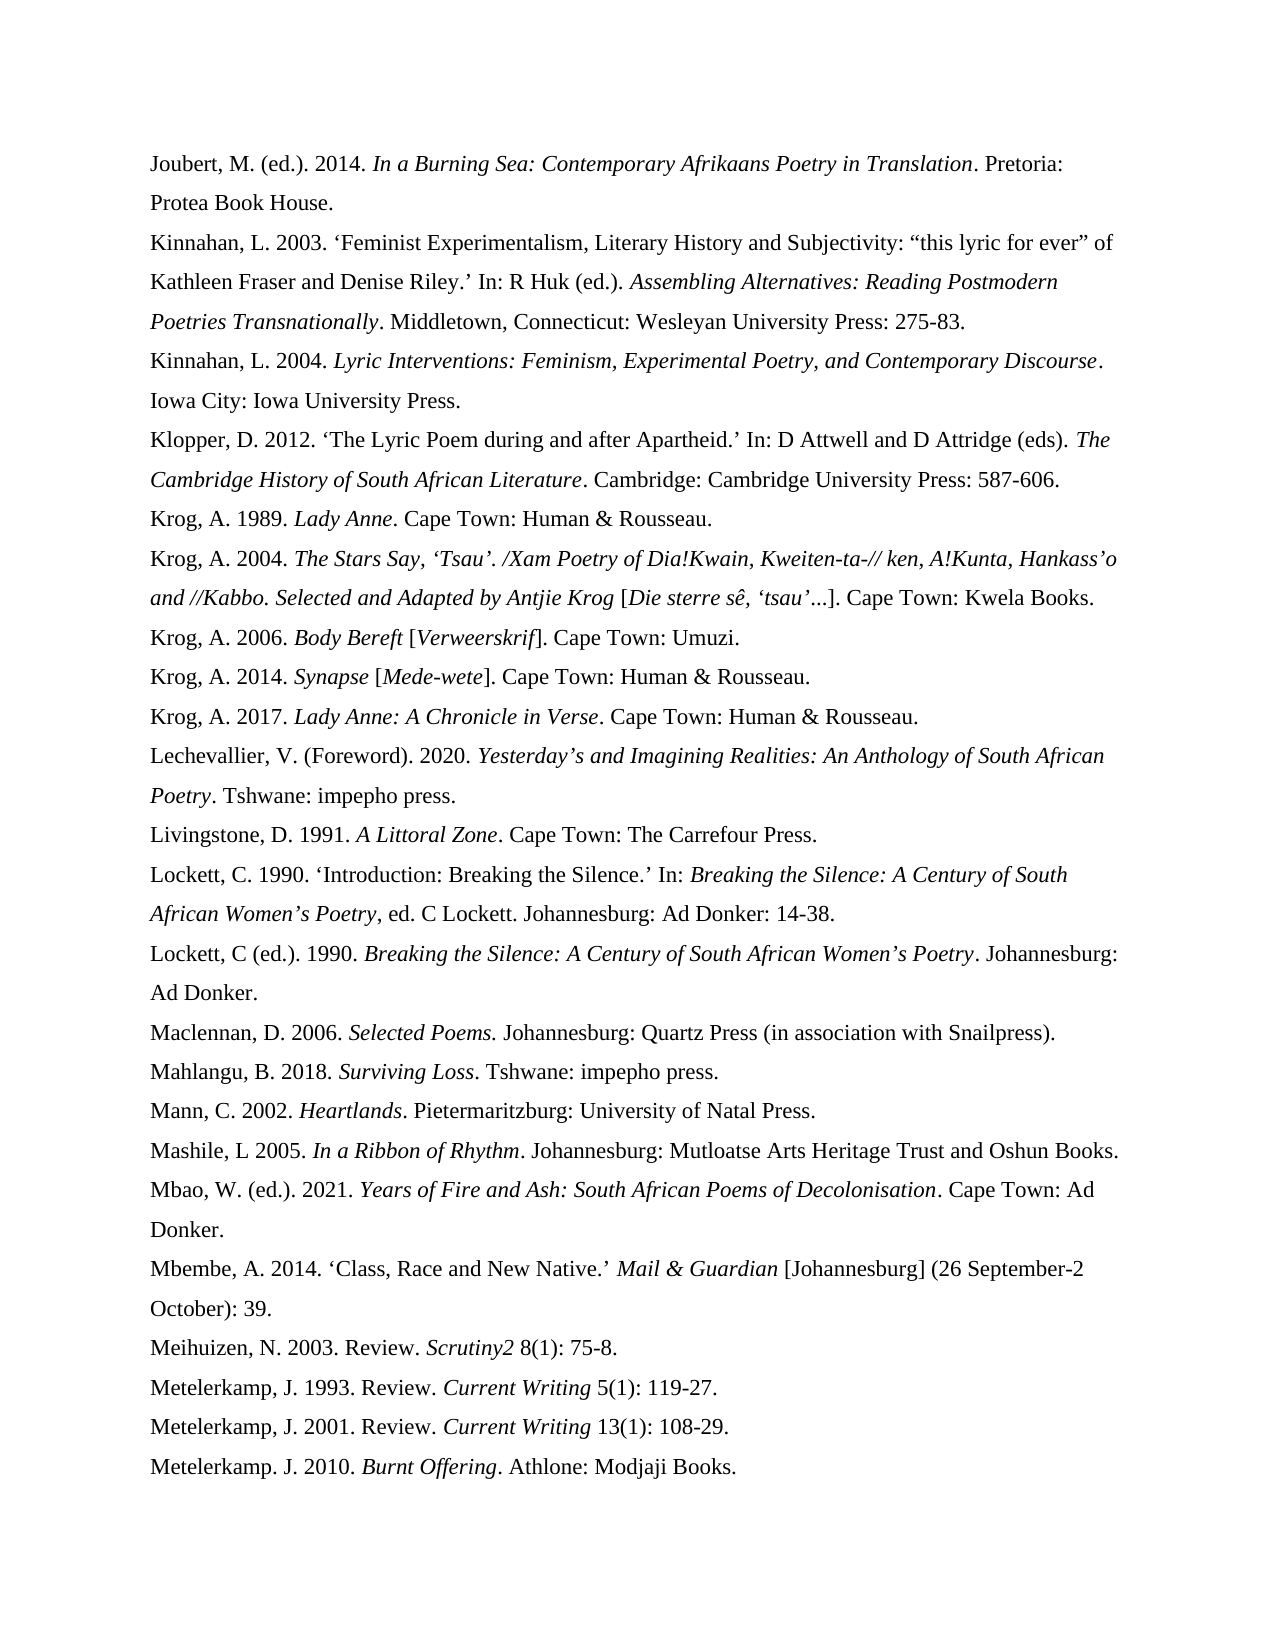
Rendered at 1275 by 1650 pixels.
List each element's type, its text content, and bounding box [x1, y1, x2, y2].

text Mbembe, A. 2014. ‘Class, Race and New Native.’ Mail & Guardian [Johannesburg] (26 September-2 October): 39. [150, 1255, 1125, 1321]
text Krog, A. 2014. Synapse [Mede-wete]. Cape Town: Human & Rousseau. [150, 663, 1125, 689]
text Metelerkamp, J. 1993. Review. Current Writing 5(1): 119-27. [150, 1374, 1125, 1400]
text Klopper, D. 2012. ‘The Lyric Poem during and after Apartheid.’ In: D Attwell and D Attridge (eds). The Cambridge History of South African Literature. Cambridge: Cambridge University Press: 587-606. [150, 426, 1125, 492]
text Kinnahan, L. 2004. Lyric Interventions: Feminism, Experimental Poetry, and Contemporary Discourse. Iowa City: Iowa University Press. [150, 347, 1125, 413]
text Krog, A. 2017. Lady Anne: A Chronicle in Verse. Cape Town: Human & Rousseau. [150, 703, 1125, 729]
text Lockett, C (ed.). 1990. Breaking the Silence: A Century of South African Women’s Poetry. Johannesburg: Ad Donker. [150, 939, 1125, 1005]
text Metelerkamp, J. 2001. Review. Current Writing 13(1): 108-29. [150, 1413, 1125, 1440]
text Lockett, C. 1990. ‘Introduction: Breaking the Silence.’ In: Breaking the Silence: A Century of South African Women’s Poetry, ed. C Lockett. Johannesburg: Ad Donker: 14-38. [150, 861, 1125, 926]
text Mashile, L 2005. In a Ribbon of Rhythm. Johannesburg: Mutloatse Arts Heritage Trust and Oshun Books. [150, 1137, 1125, 1163]
text Kinnahan, L. 2003. ‘Feminist Experimentalism, Literary History and Subjectivity: “this lyric for ever” of Kathleen Fraser and Denise Riley.’ In: R Huk (ed.). Assembling Alternatives: Reading Postmodern Poetries Transnationally. Middletown, Connecticut: Wesleyan University Press: 275-83. [150, 229, 1125, 334]
text Lechevallier, V. (Foreword). 2020. Yesterday’s and Imagining Realities: An Anthology of South African Poetry. Tshwane: impepho press. [150, 742, 1125, 808]
text Mann, C. 2002. Heartlands. Pietermaritzburg: University of Natal Press. [150, 1097, 1125, 1124]
text Krog, A. 2004. The Stars Say, ‘Tsau’. /Xam Poetry of Dia!Kwain, Kweiten-ta-// ken, A!Kunta, Hankass’o and //Kabbo. Selected and Adapted by Antjie Krog [Die sterre sê, ‘tsau’...]. Cape Town: Kwela Books. [150, 545, 1125, 611]
text Krog, A. 2006. Body Bereft [Verweerskrif]. Cape Town: Umuzi. [150, 624, 1125, 650]
text Mahlangu, B. 2018. Surviving Loss. Tshwane: impepho press. [150, 1058, 1125, 1084]
text Mbao, W. (ed.). 2021. Years of Fire and Ash: South African Poems of Decolonisation. Cape Town: Ad Donker. [150, 1176, 1125, 1242]
text Livingstone, D. 1991. A Littoral Zone. Cape Town: The Carrefour Press. [150, 821, 1125, 847]
text Maclennan, D. 2006. Selected Poems. Johannesburg: Quartz Press (in association with Snailpress). [150, 1018, 1125, 1045]
text Joubert, M. (ed.). 2014. In a Burning Sea: Contemporary Afrikaans Poetry in Translation. Pretoria: Protea Book House. [150, 150, 1125, 216]
text Meihuizen, N. 2003. Review. Scrutiny2 8(1): 75-8. [150, 1334, 1125, 1361]
text Metelerkamp. J. 2010. Burnt Offering. Athlone: Modjaji Books. [150, 1453, 1125, 1479]
text Krog, A. 1989. Lady Anne. Cape Town: Human & Rousseau. [150, 505, 1125, 532]
